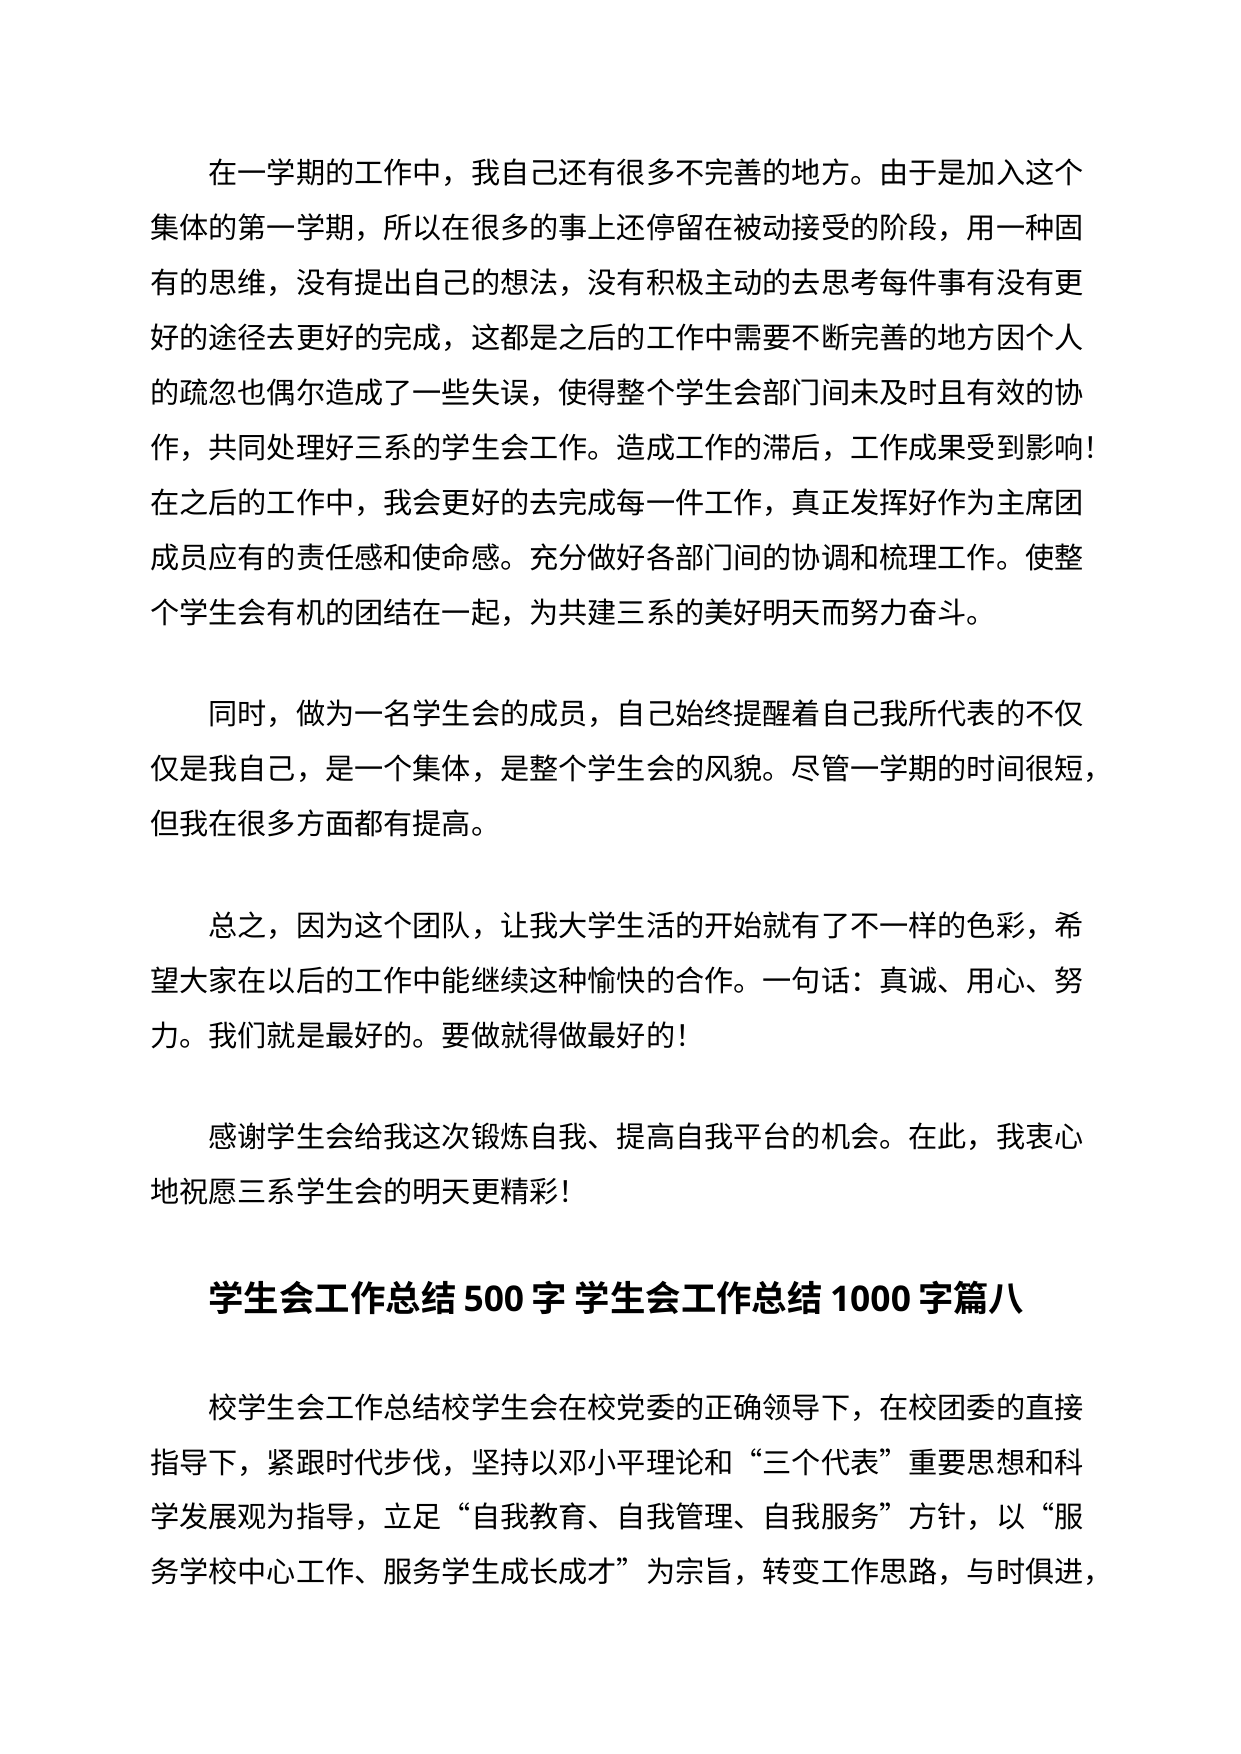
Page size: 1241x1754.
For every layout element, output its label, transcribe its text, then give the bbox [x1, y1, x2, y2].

text 同时，做为一名学生会的成员，自己始终提醒着自己我所代表的不仅仅是我自己，是一个集体，是整个学生会的风貌。尽管一学期的时间很短，但我在很多方面都有提高。 [150, 691, 1090, 843]
text 感谢学生会给我这次锻炼自我、提高自我平台的机会。在此，我衷心地祝愿三系学生会的明天更精彩！ [150, 1114, 1090, 1211]
text 总之，因为这个团队，让我大学生活的开始就有了不一样的色彩，希望大家在以后的工作中能继续这种愉快的合作。一句话：真诚、用心、努力。我们就是最好的。要做就得做最好的！ [150, 902, 1090, 1054]
text 学生会工作总结500字 学生会工作总结1000字篇八 [150, 1271, 1090, 1322]
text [150, 1384, 1090, 1591]
text 在一学期的工作中，我自己还有很多不完善的地方。由于是加入这个集体的第一学期，所以在很多的事上还停留在被动接受的阶段，用一种固有的思维，没有提出自己的想法，没有积极主动的去思考每件事有没有更好的途径去更好的完成，这都是之后的工作中需要不断完善的地方因个人的疏忽也偶尔造成了一些失误，使得整个学生会部门间未及时且有效的协作，共同处理好三系的学生会工作。造成工作的滞后，工作成果受到影响！在之后的工作中，我会更好的去完成每一件工作，真正发挥好作为主席团成员应有的责任感和使命感。充分做好各部门间的协调和梳理工作。使整个学生会有机的团结在一起，为共建三系的美好明天而努力奋斗。 [150, 150, 1090, 631]
